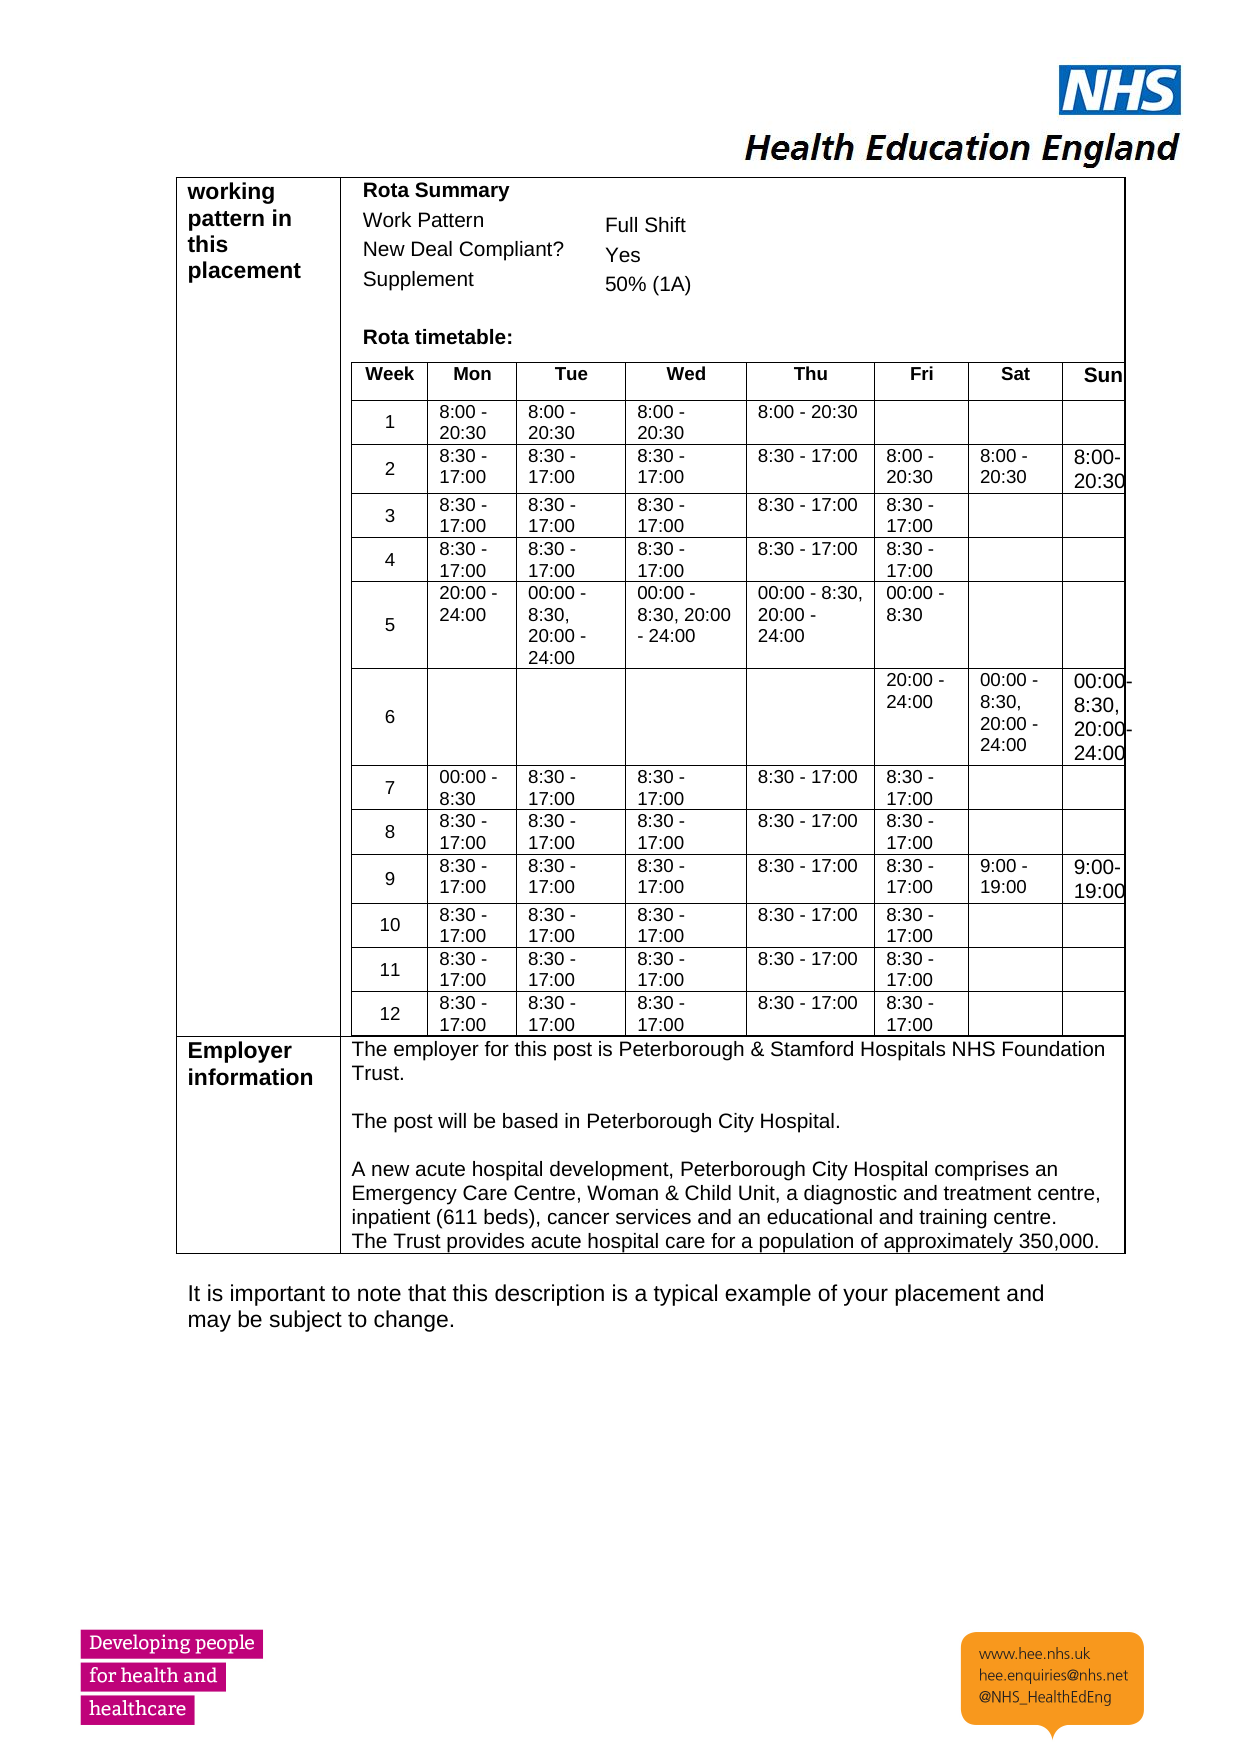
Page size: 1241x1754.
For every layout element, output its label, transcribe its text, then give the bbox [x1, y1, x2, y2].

table_cell Employer information [177, 1037, 340, 1253]
picture [740, 57, 1184, 170]
picture [0, 1617, 1203, 1754]
table_cell Typical working pattern in this placement [177, 178, 340, 1036]
table_cell [341, 178, 1124, 1036]
table_cell The employer for this post is Peterborough & Stamford Hospitals NHS Foundation Trust. The post will be based in . A new acute hospital development, comprises an Emergency Care Centre, Woman & Child Unit, a diagnostic and treatment centre, inpatient (611 beds), cancer services and an educational and training centre. The Trust provides acute hospital care for a population of approximately 350,000. [341, 1037, 1124, 1253]
text It is important to note that this description is a typical example of your placement and may be subject to change. [187, 1280, 1053, 1333]
